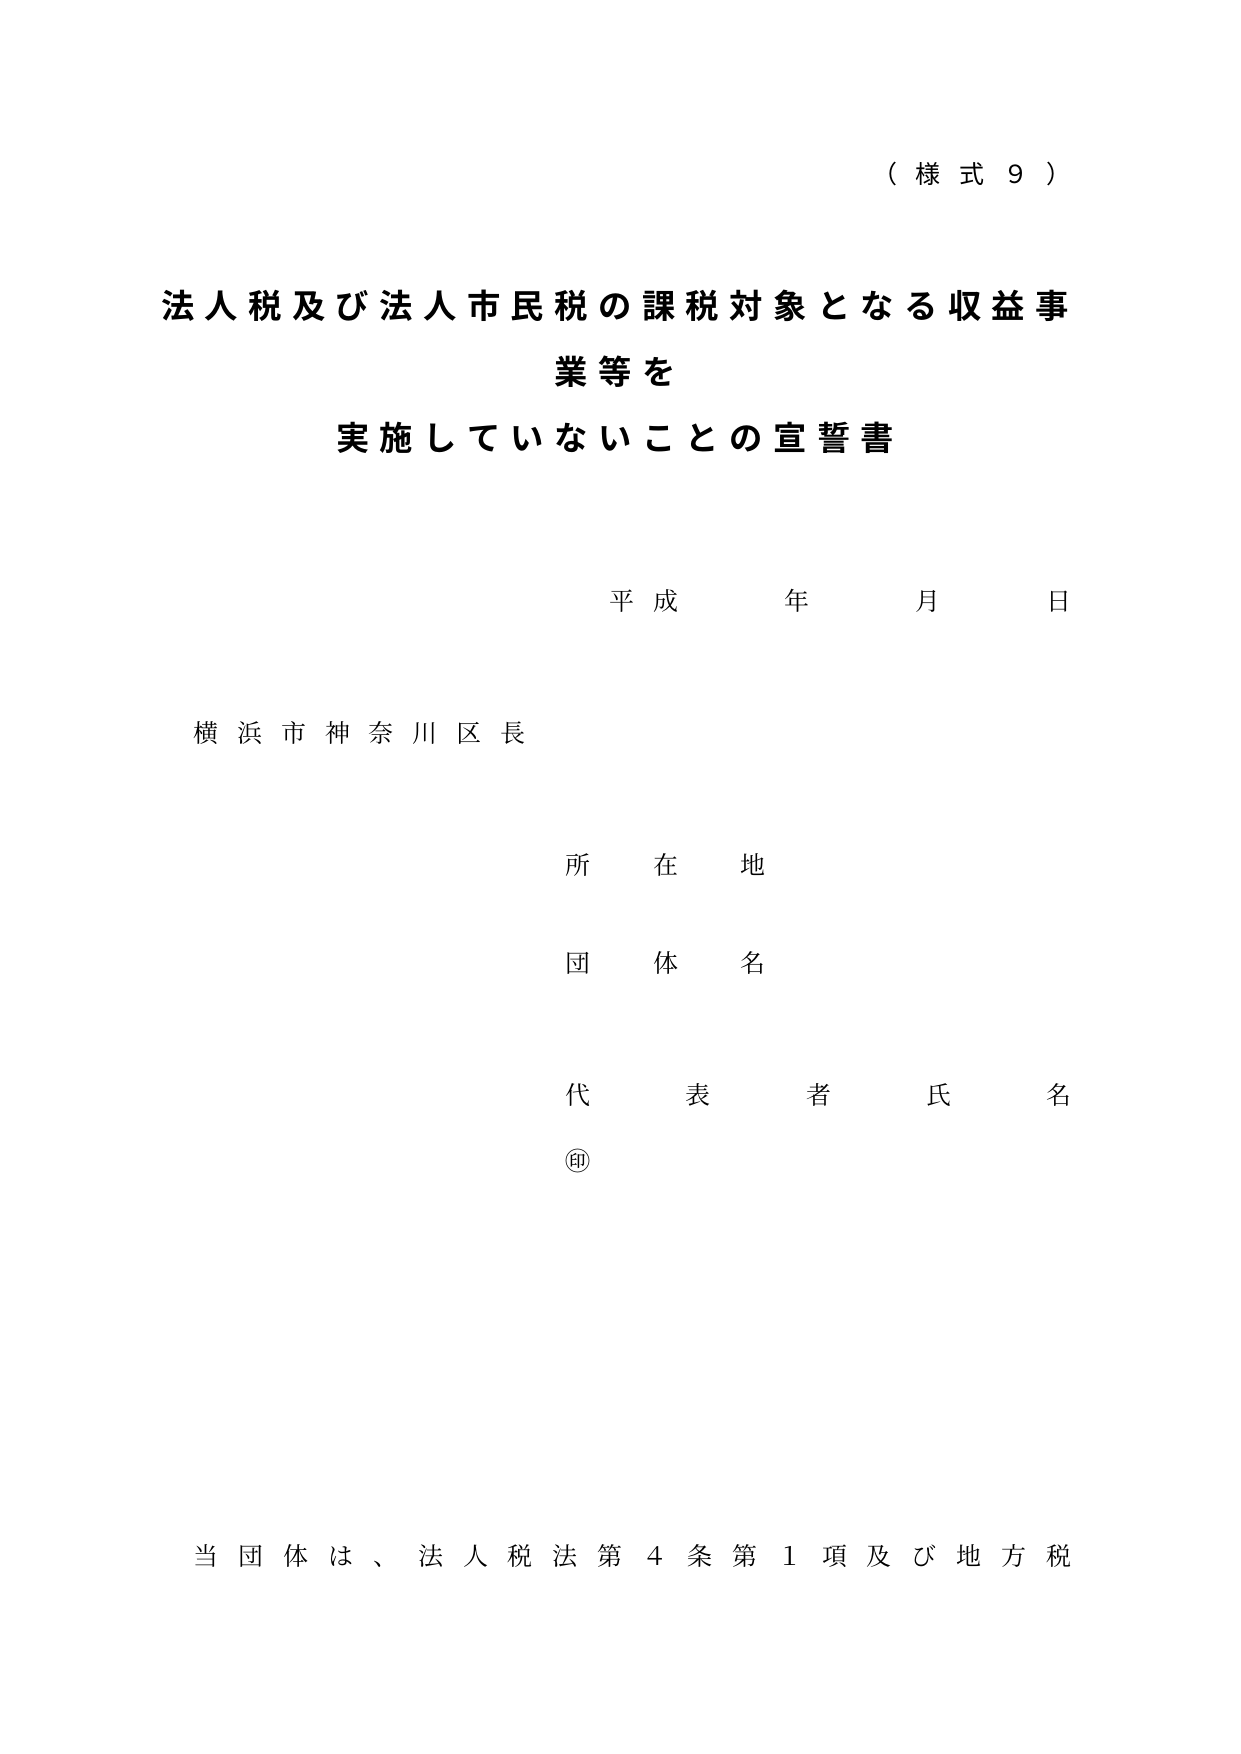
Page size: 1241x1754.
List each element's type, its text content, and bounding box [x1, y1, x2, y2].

text 法人税及び法人市民税の課税対象となる収益事業等を [150, 271, 1090, 403]
text 実施していないことの宣誓書 [150, 403, 1090, 468]
text 横浜市神奈川区長 [150, 699, 1090, 765]
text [150, 1522, 1090, 1588]
text 平成 年 月 日 [150, 567, 1090, 633]
text 代表者氏名 ㊞ [551, 1061, 1090, 1193]
text 所 在 地 [551, 831, 1090, 896]
text 団 体 名 [551, 929, 1090, 995]
text （様式９） [150, 139, 1090, 205]
